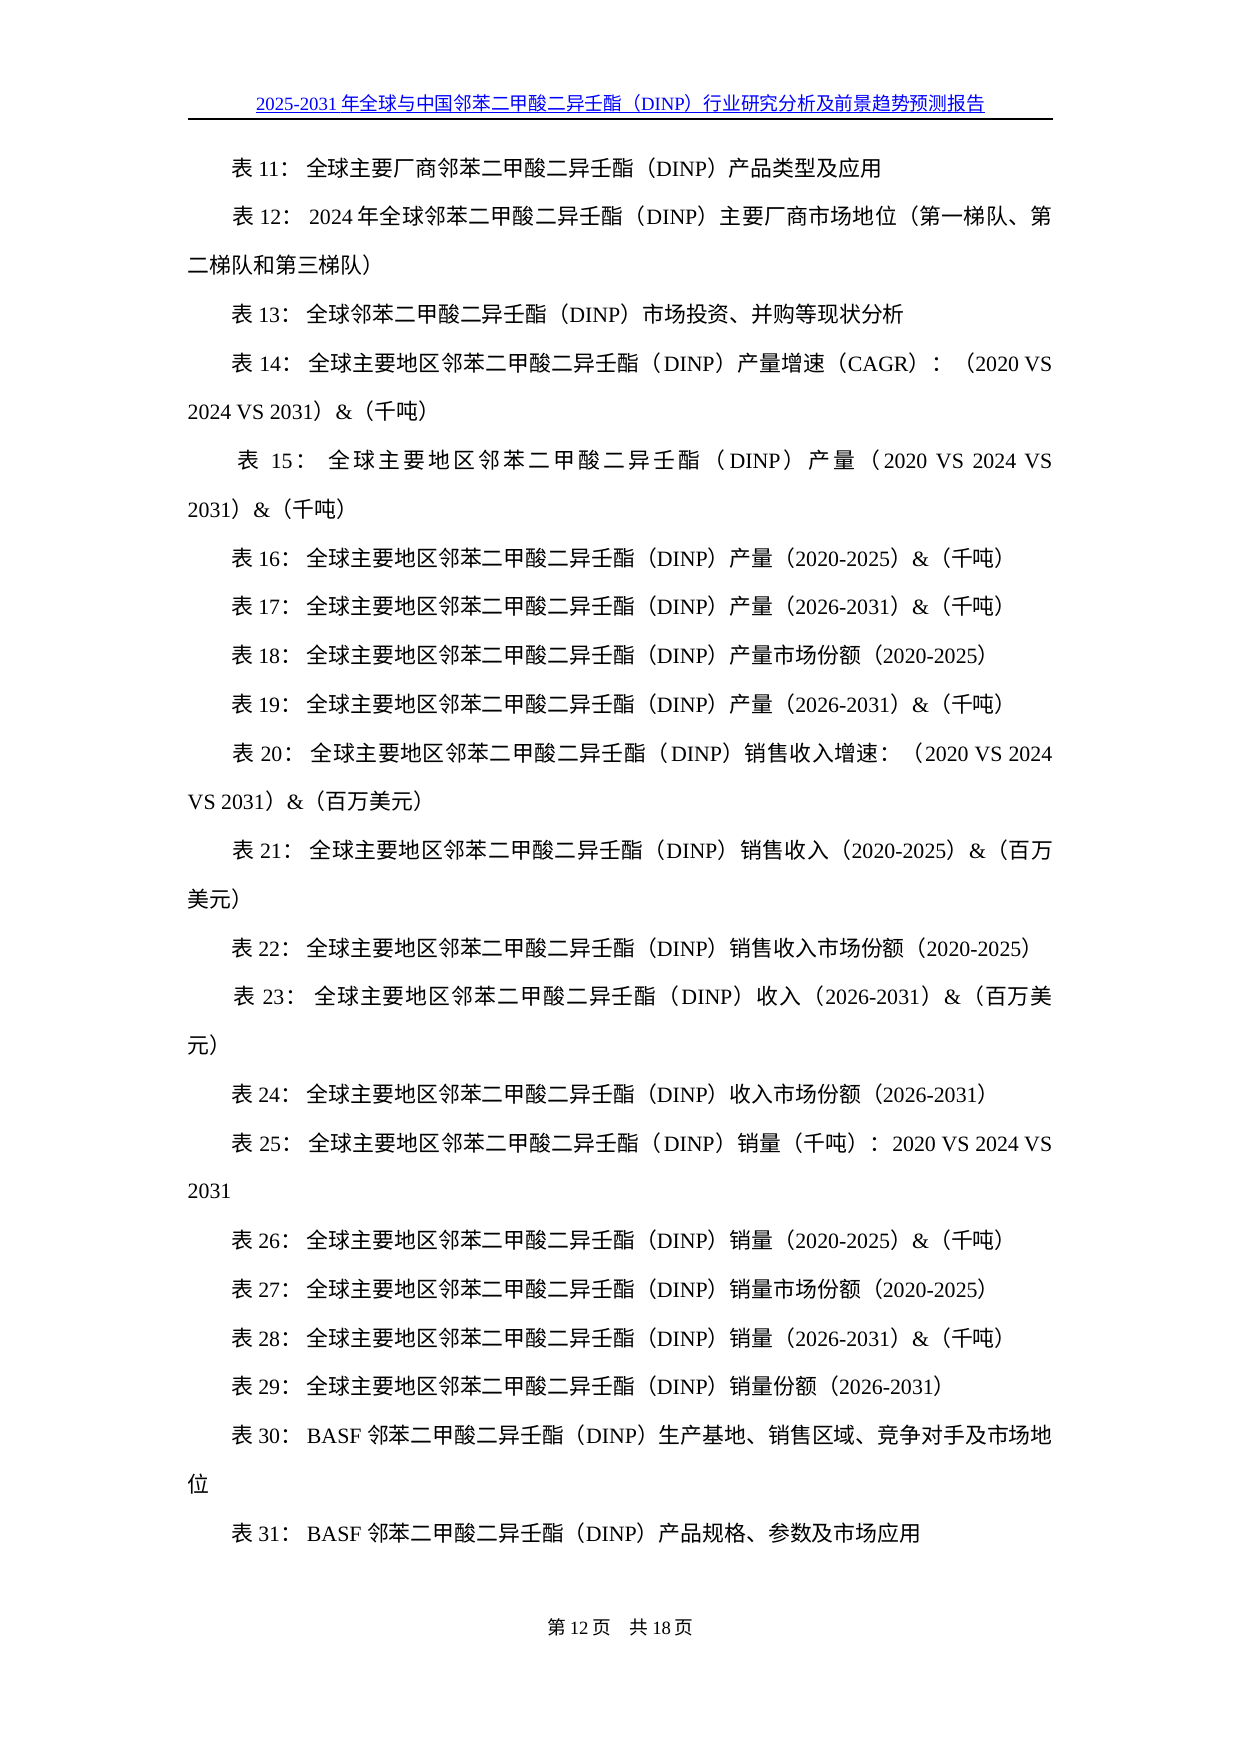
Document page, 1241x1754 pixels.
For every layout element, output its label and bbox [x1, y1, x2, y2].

text [187, 150, 1053, 1548]
